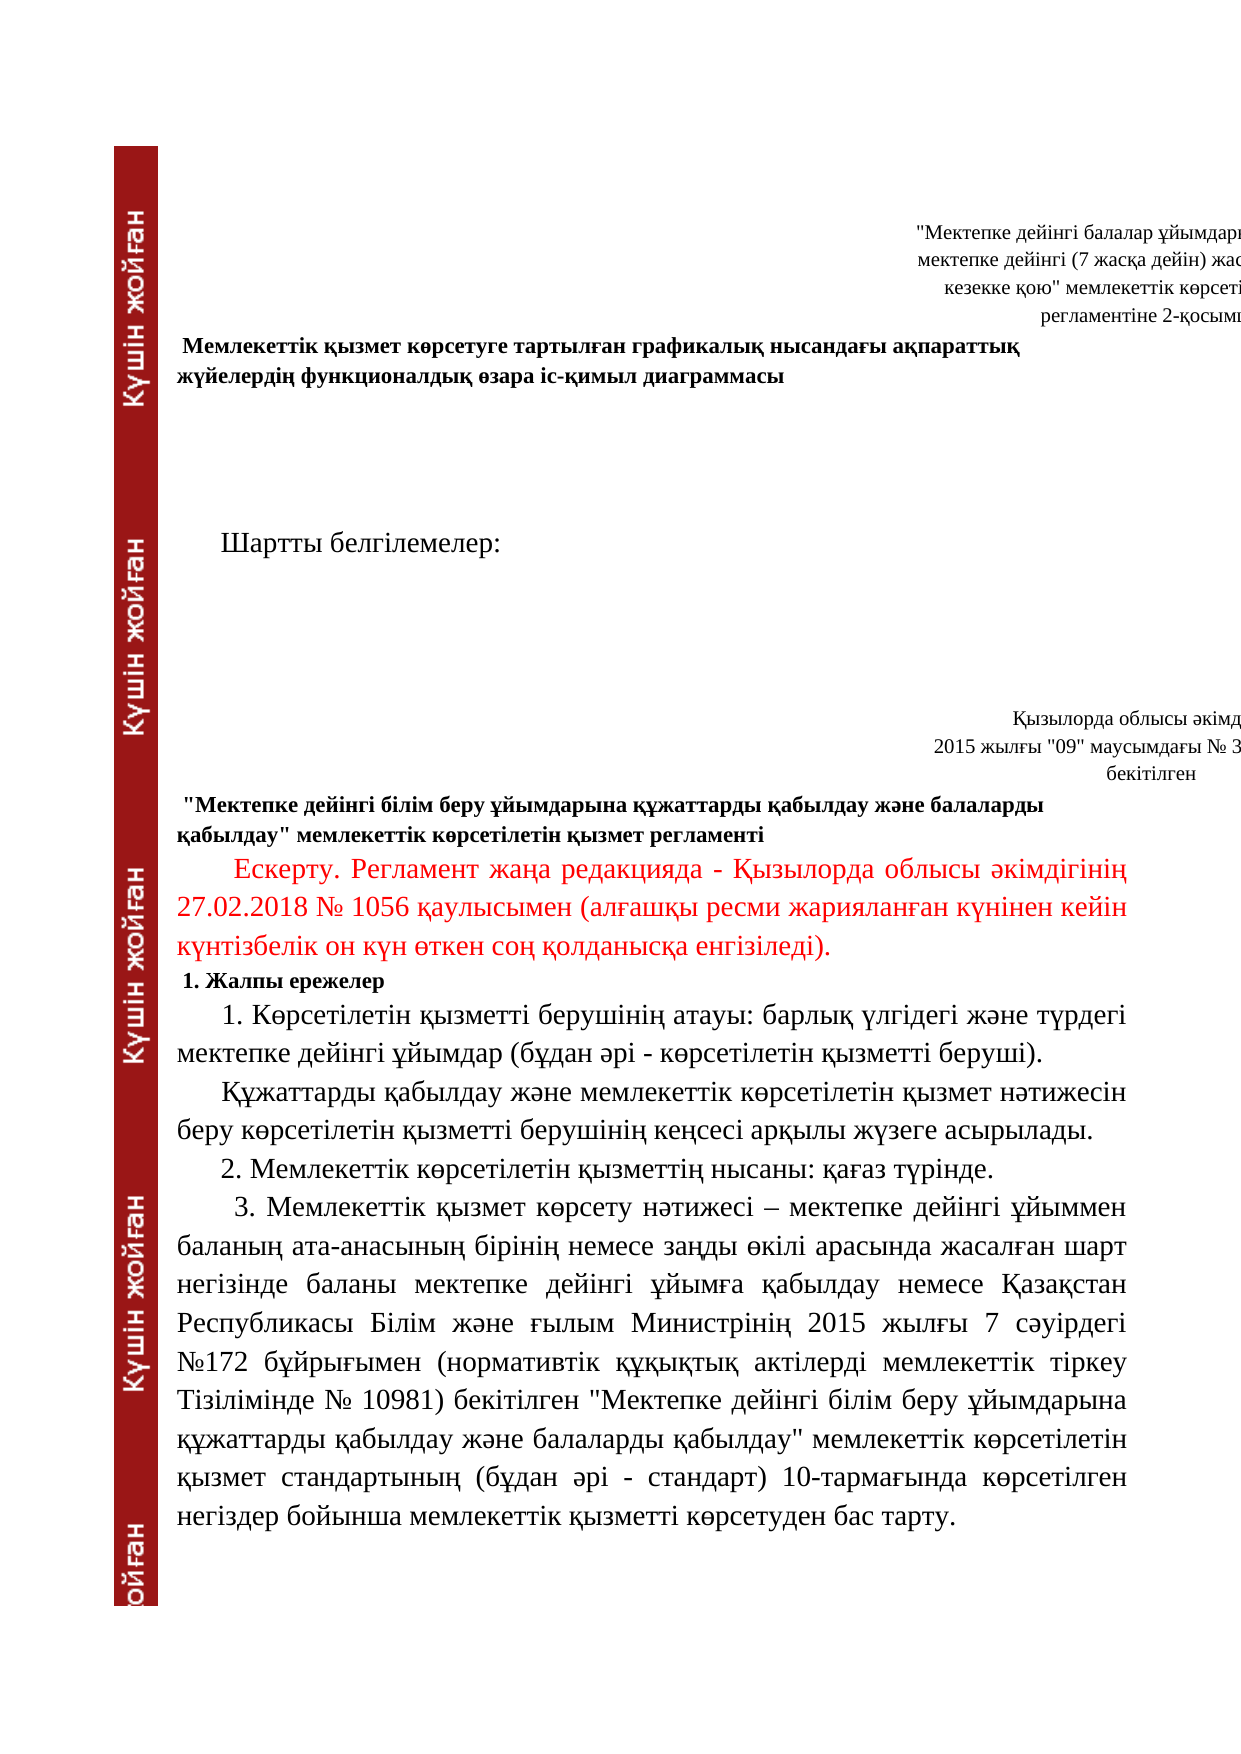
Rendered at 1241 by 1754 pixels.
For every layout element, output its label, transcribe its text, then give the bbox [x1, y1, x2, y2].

text 1. Жалпы ережелер [112, 967, 1128, 993]
picture [114, 1069, 158, 1074]
text Ескерту. Регламент жаңа редакцияда - Қызылорда облысы әкімдігінің 27.02.2018 № 1056 қаулысымен (алғашқы ресми жарияланған күнінен кейін күнтізбелік он күн өткен соң қолданысқа енгізіледі). [112, 851, 1128, 962]
text 1. Көрсетілетін қызметті берушінің атауы: барлық үлгідегі және түрдегі мектепке дейінгі ұйымдар (бұдан әрі - көрсетілетін қызметті беруші). [112, 997, 1128, 1069]
picture [114, 1146, 158, 1151]
picture [114, 847, 158, 851]
picture [114, 962, 158, 967]
text Шартты белгілемелер: [112, 525, 1128, 558]
text "Мектепке дейінгі білім беру ұйымдарына құжаттарды қабылдау және балаларды қабылдау" мемлекеттік көрсетілетін қызмет регламенті [112, 791, 1128, 847]
text Құжаттарды қабылдау және мемлекеттік көрсетілетін қызмет нәтижеcін беру көрсетілетін қызметті берушінің кеңсесі арқылы жүзеге асырылады. [112, 1074, 1128, 1146]
text 3. Мемлекеттік қызмет көрсету нәтижесі – мектепке дейінгі ұйыммен баланың ата-анасының бірінің немесе заңды өкілі арасында жасалған шарт негізінде баланы мектепке дейінгі ұйымға қабылдау немесе Қазақстан Республикасы Білім және ғылым Министрінің 2015 жылғы 7 сәуірдегі №172 бұйрығымен (нормативтік құқықтық актілерді мемлекеттік тіркеу Тізілімінде № 10981) бекітілген "Мектепке дейінгі білім беру ұйымдарына құжаттарды қабылдау және балаларды қабылдау" мемлекеттік көрсетілетін қызмет стандартының (бұдан әрі - стандарт) 10-тармағында көрсетілген негіздер бойынша мемлекеттік қызметті көрсетуден бас тарту. [112, 1189, 1128, 1531]
table_header Қызылорда облысы әкімдігінің 2015 жылғы "09" маусымдағы № 33 қаулысымен бекітілген [912, 704, 1240, 791]
picture [114, 146, 158, 218]
picture [114, 389, 158, 525]
picture [114, 1184, 158, 1189]
table_header "Мектепке дейінгі балалар ұйымдарына жіберу үшін мектепке дейінгі (7 жасқа дейін) жастағы балаларды кезекке қою" мемлекеттік көрсетілетін қызмет регламентіне 2-қосымша [912, 218, 1240, 332]
picture [114, 1531, 158, 1606]
table_header [101, 704, 912, 791]
text 2. Мемлекеттік көрсетілетін қызметтің нысаны: қағаз түрінде. [112, 1151, 1128, 1184]
text Мемлекеттік қызмет көрсетуге тартылған графикалық нысандағы ақпараттық жүйелердің функционалдық өзара іс-қимыл диаграммасы [112, 332, 1128, 389]
picture [114, 993, 158, 997]
table_header [101, 218, 912, 332]
picture [114, 558, 158, 704]
